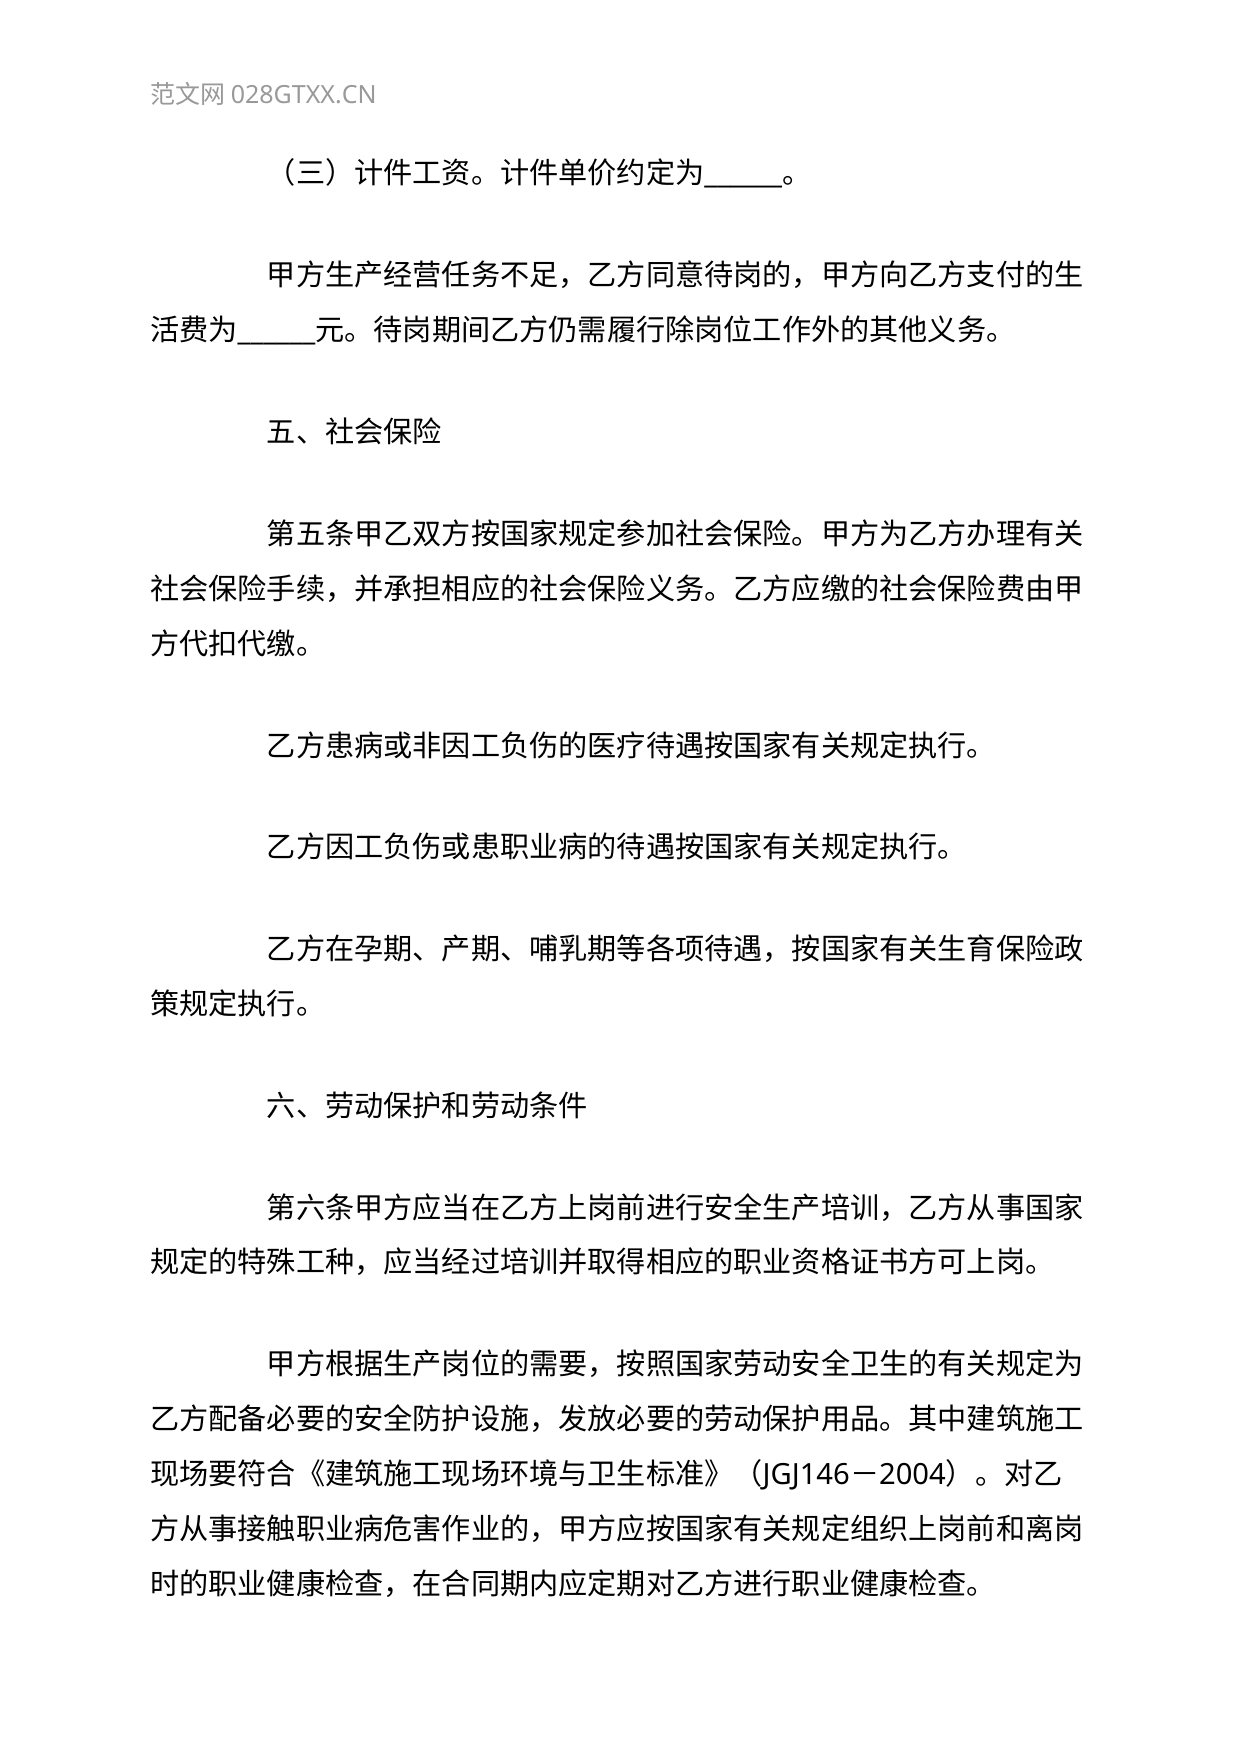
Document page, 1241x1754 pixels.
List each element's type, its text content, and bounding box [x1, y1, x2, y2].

text 乙方在孕期、产期、哺乳期等各项待遇，按国家有关生育保险政策规定执行。 [150, 926, 1090, 1023]
text 甲方根据生产岗位的需要，按照国家劳动安全卫生的有关规定为乙方配备必要的安全防护设施，发放必要的劳动保护用品。其中建筑施工现场要符合《建筑施工现场环境与卫生标准》（JGJ146－2004）。对乙方从事接触职业病危害作业的，甲方应按国家有关规定组织上岗前和离岗时的职业健康检查，在合同期内应定期对乙方进行职业健康检查。 [150, 1341, 1090, 1603]
text （三）计件工资。计件单价约定为______。 [150, 150, 1090, 192]
text 第五条甲乙双方按国家规定参加社会保险。甲方为乙方办理有关社会保险手续，并承担相应的社会保险义务。乙方应缴的社会保险费由甲方代扣代缴。 [150, 511, 1090, 663]
text 第六条甲方应当在乙方上岗前进行安全生产培训，乙方从事国家规定的特殊工种，应当经过培训并取得相应的职业资格证书方可上岗。 [150, 1184, 1090, 1281]
text 甲方生产经营任务不足，乙方同意待岗的，甲方向乙方支付的生活费为______元。待岗期间乙方仍需履行除岗位工作外的其他义务。 [150, 252, 1090, 349]
text 乙方因工负伤或患职业病的待遇按国家有关规定执行。 [150, 824, 1090, 866]
text 乙方患病或非因工负伤的医疗待遇按国家有关规定执行。 [150, 722, 1090, 764]
text 六、劳动保护和劳动条件 [150, 1082, 1090, 1125]
text 五、社会保险 [150, 409, 1090, 451]
